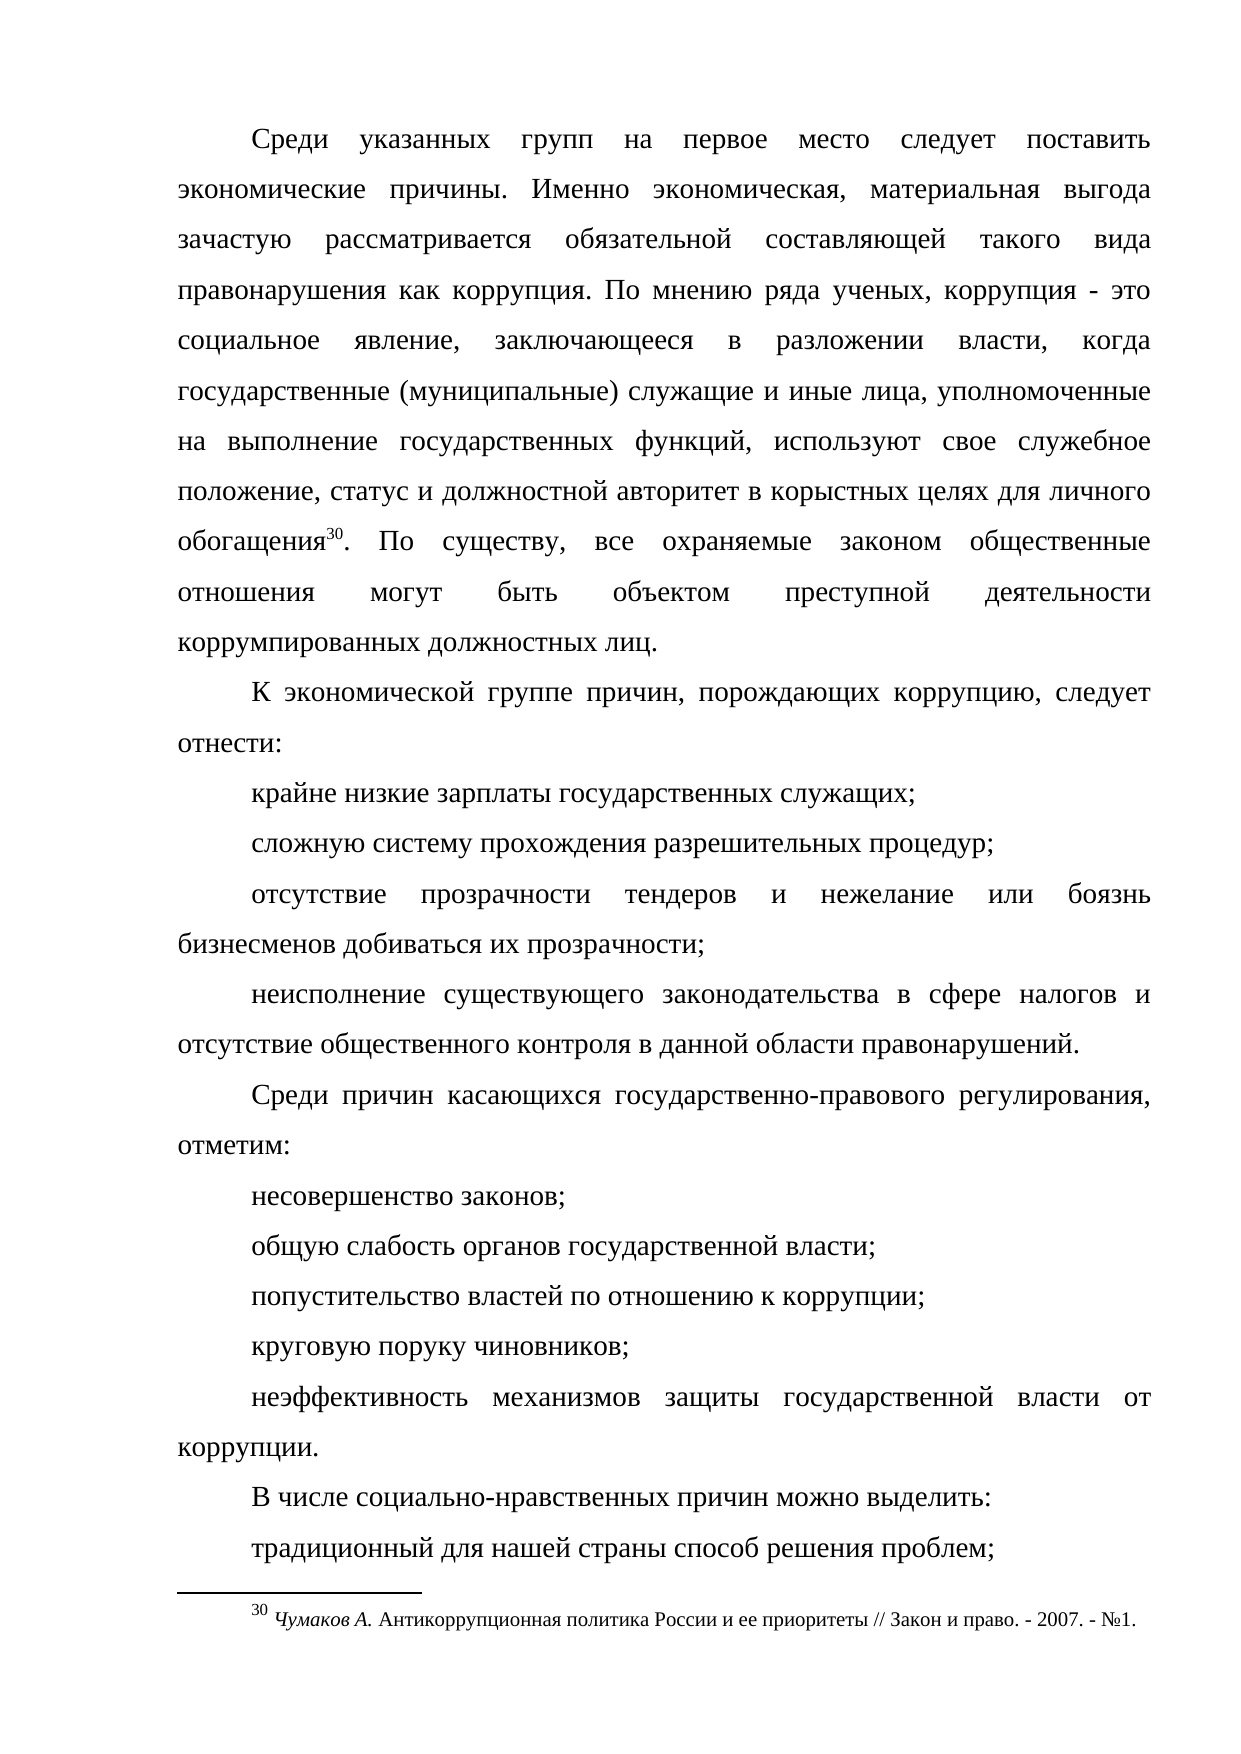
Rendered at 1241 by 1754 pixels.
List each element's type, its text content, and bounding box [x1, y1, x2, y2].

list К экономической группе причин, порождающих коррупцию, следует отнести: [177, 674, 1152, 758]
list крайне низкие зарплаты государственных служащих; [177, 775, 1152, 809]
list Среди причин касающихся государственно-правового регулирования, отметим: [177, 1077, 1152, 1161]
list попустительство властей по отношению к коррупции; [177, 1278, 1152, 1312]
list неисполнение существующего законодательства в сфере налогов и отсутствие общественного контроля в данной области правонарушений. [177, 976, 1152, 1060]
list общую слабость органов государственной власти; [177, 1228, 1152, 1261]
list отсутствие прозрачности тендеров и нежелание или боязнь бизнесменов добиваться их прозрачности; [177, 876, 1152, 959]
list сложную систему прохождения разрешительных процедур; [177, 825, 1152, 859]
list круговую поруку чиновников; [177, 1328, 1152, 1362]
list Среди указанных групп на первое место следует поставить экономические причины. Именно экономическая, материальная выгода зачастую рассматривается обязательной составляющей такого вида правонарушения как коррупция. По мнению ряда ученых, коррупция - это социальное явление, заключающееся в разложении власти, когда государственные (муниципальные) служащие и иные лица, уполномоченные на выполнение государственных функций, используют свое служебное положение, статус и должностной авторитет в корыстных целях для личного обогащения. По существу, все охраняемые законом общественные отношения могут быть объектом преступной деятельности коррумпированных должностных лиц. [177, 121, 1152, 658]
list В числе социально-нравственных причин можно выделить: [177, 1479, 1152, 1513]
list неэффективность механизмов защиты государственной власти от коррупции. [177, 1379, 1152, 1463]
list традиционный для нашей страны способ решения проблем; [177, 1530, 1152, 1563]
list несовершенство законов; [177, 1178, 1152, 1211]
